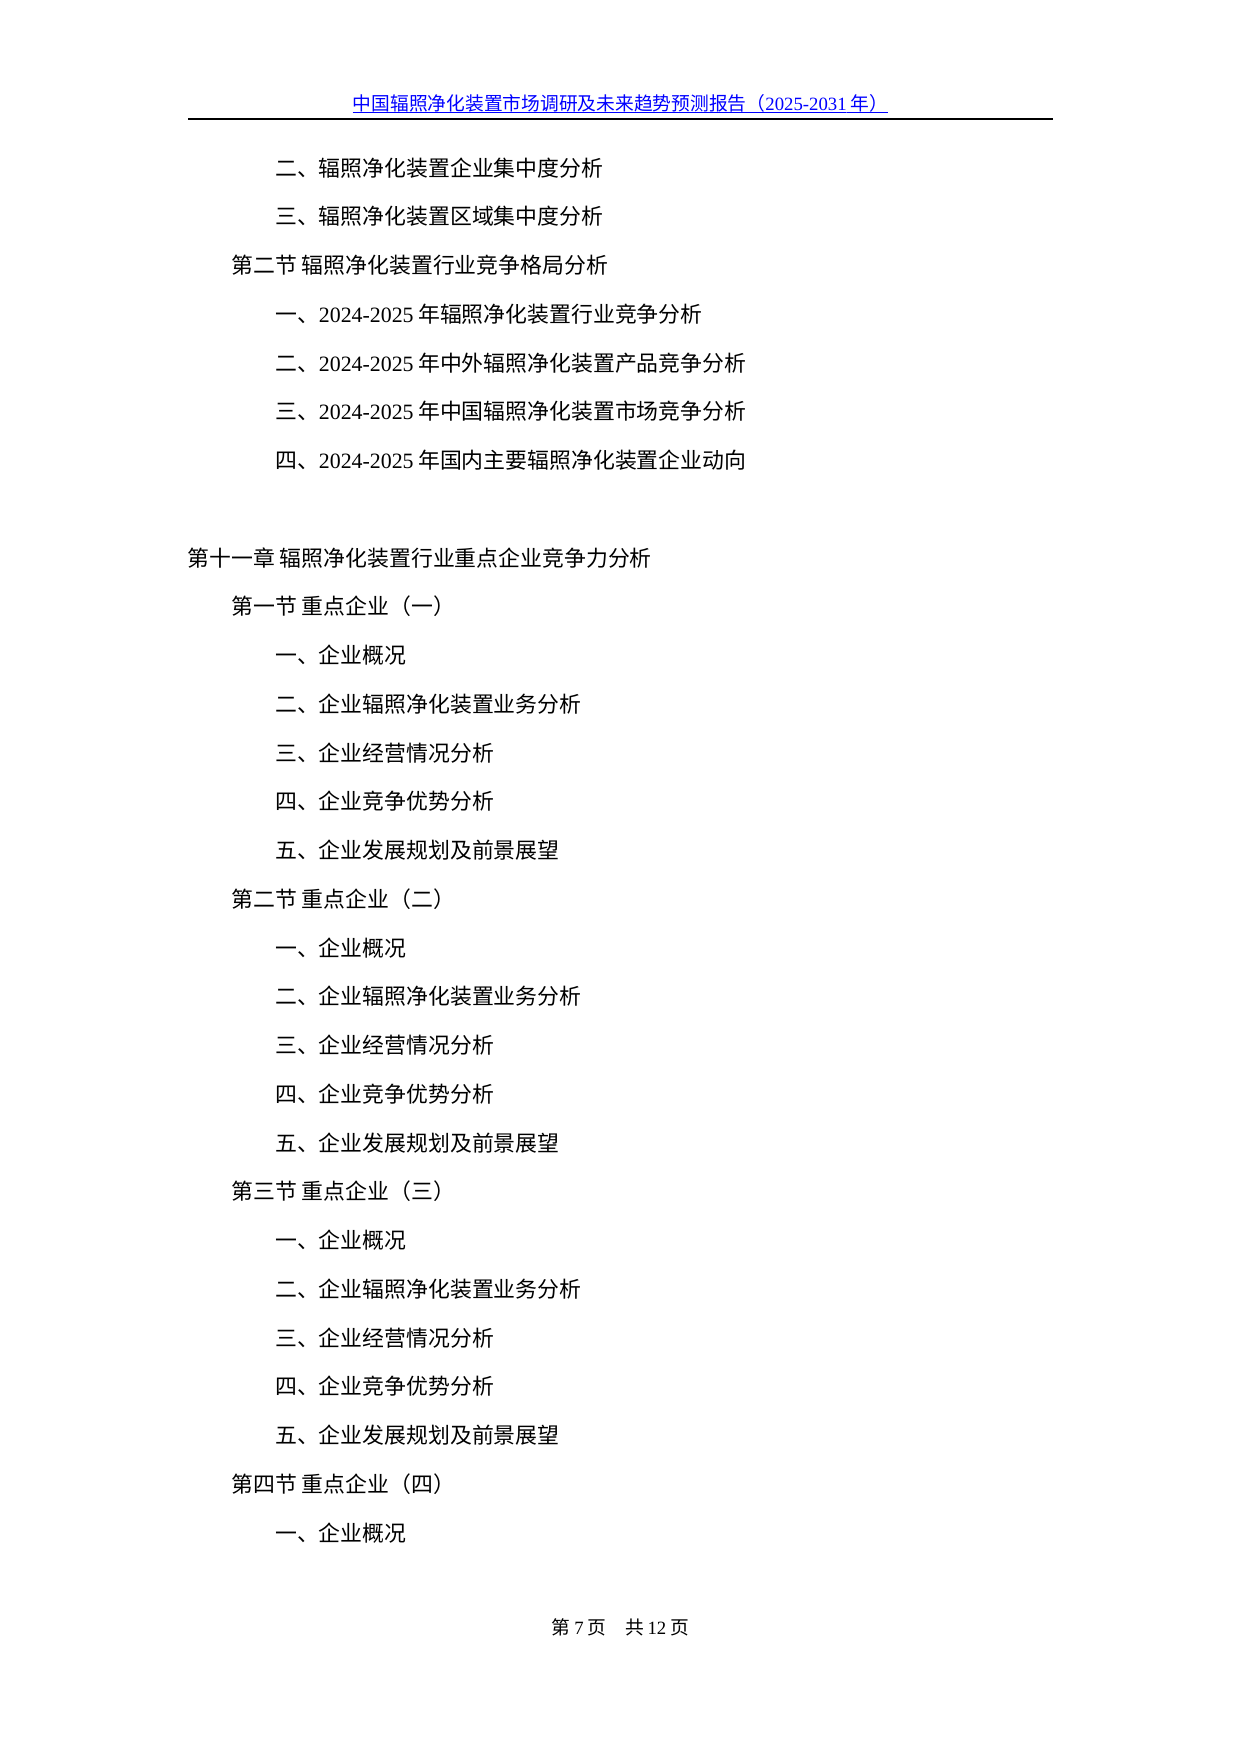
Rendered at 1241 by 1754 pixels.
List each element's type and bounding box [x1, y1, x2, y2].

text [187, 150, 1053, 1548]
